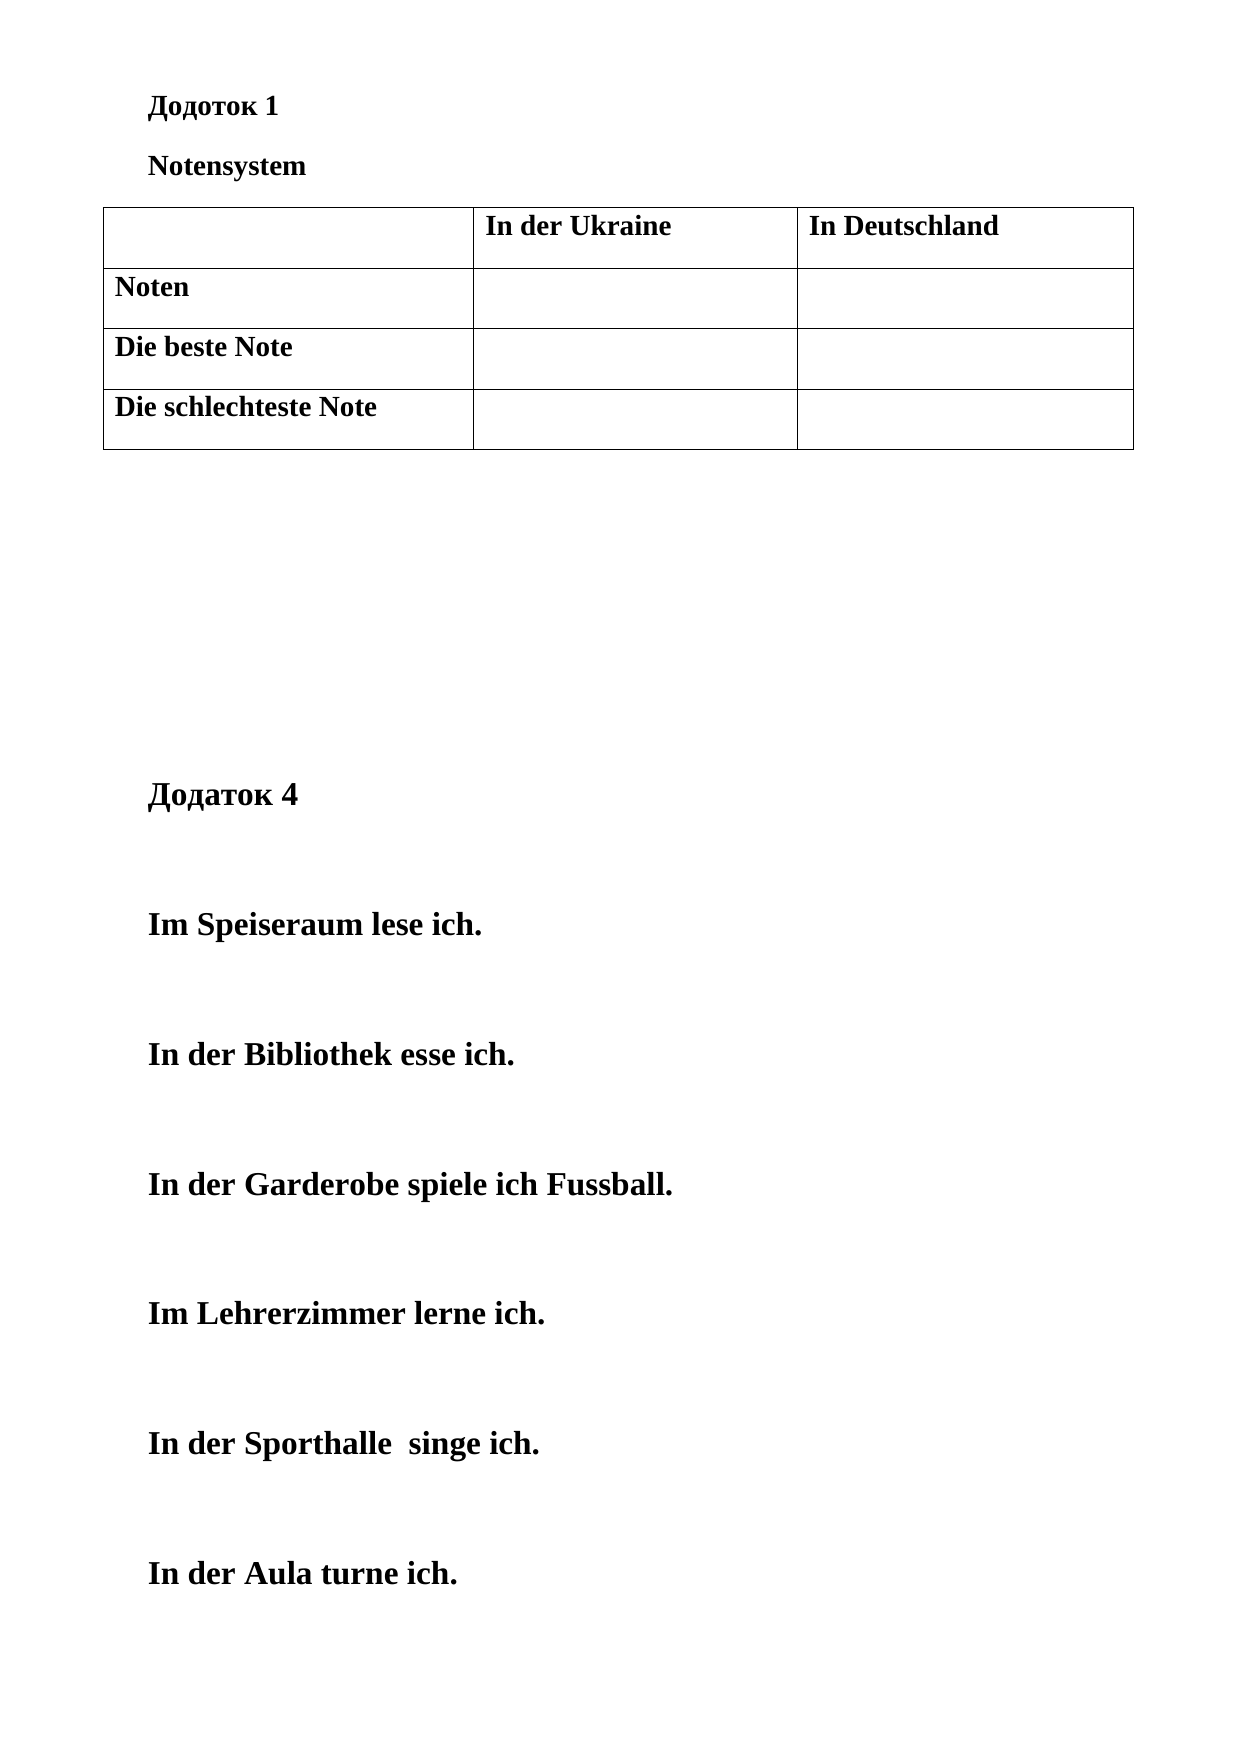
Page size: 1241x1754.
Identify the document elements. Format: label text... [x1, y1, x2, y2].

table_cell Die beste Note [104, 329, 473, 388]
table_header [104, 208, 473, 268]
text Im Lehrerzimmer lerne ich. [148, 1294, 1152, 1332]
text Notensystem [148, 148, 1152, 181]
text Додоток 1 [148, 88, 1152, 122]
text Im Speiseraum lese ich. [148, 904, 1152, 943]
text In der Sporthalle singe ich. [148, 1423, 1152, 1462]
table_cell Noten [104, 269, 473, 328]
text Додаток 4 [148, 774, 1152, 813]
table_cell [798, 329, 1133, 388]
table_header In der Ukraine [474, 208, 797, 268]
table_cell [474, 329, 797, 388]
table_cell [474, 269, 797, 328]
table_cell [474, 390, 797, 449]
text In der Bibliothek esse ich. [148, 1034, 1152, 1072]
text In der Aula turne ich. [148, 1553, 1152, 1592]
table_cell [798, 390, 1133, 449]
text In der Garderobe spiele ich Fussball. [148, 1164, 1152, 1202]
table_cell [798, 269, 1133, 328]
table_header In Deutschland [798, 208, 1133, 268]
table_cell Die schlechteste Note [104, 390, 473, 449]
